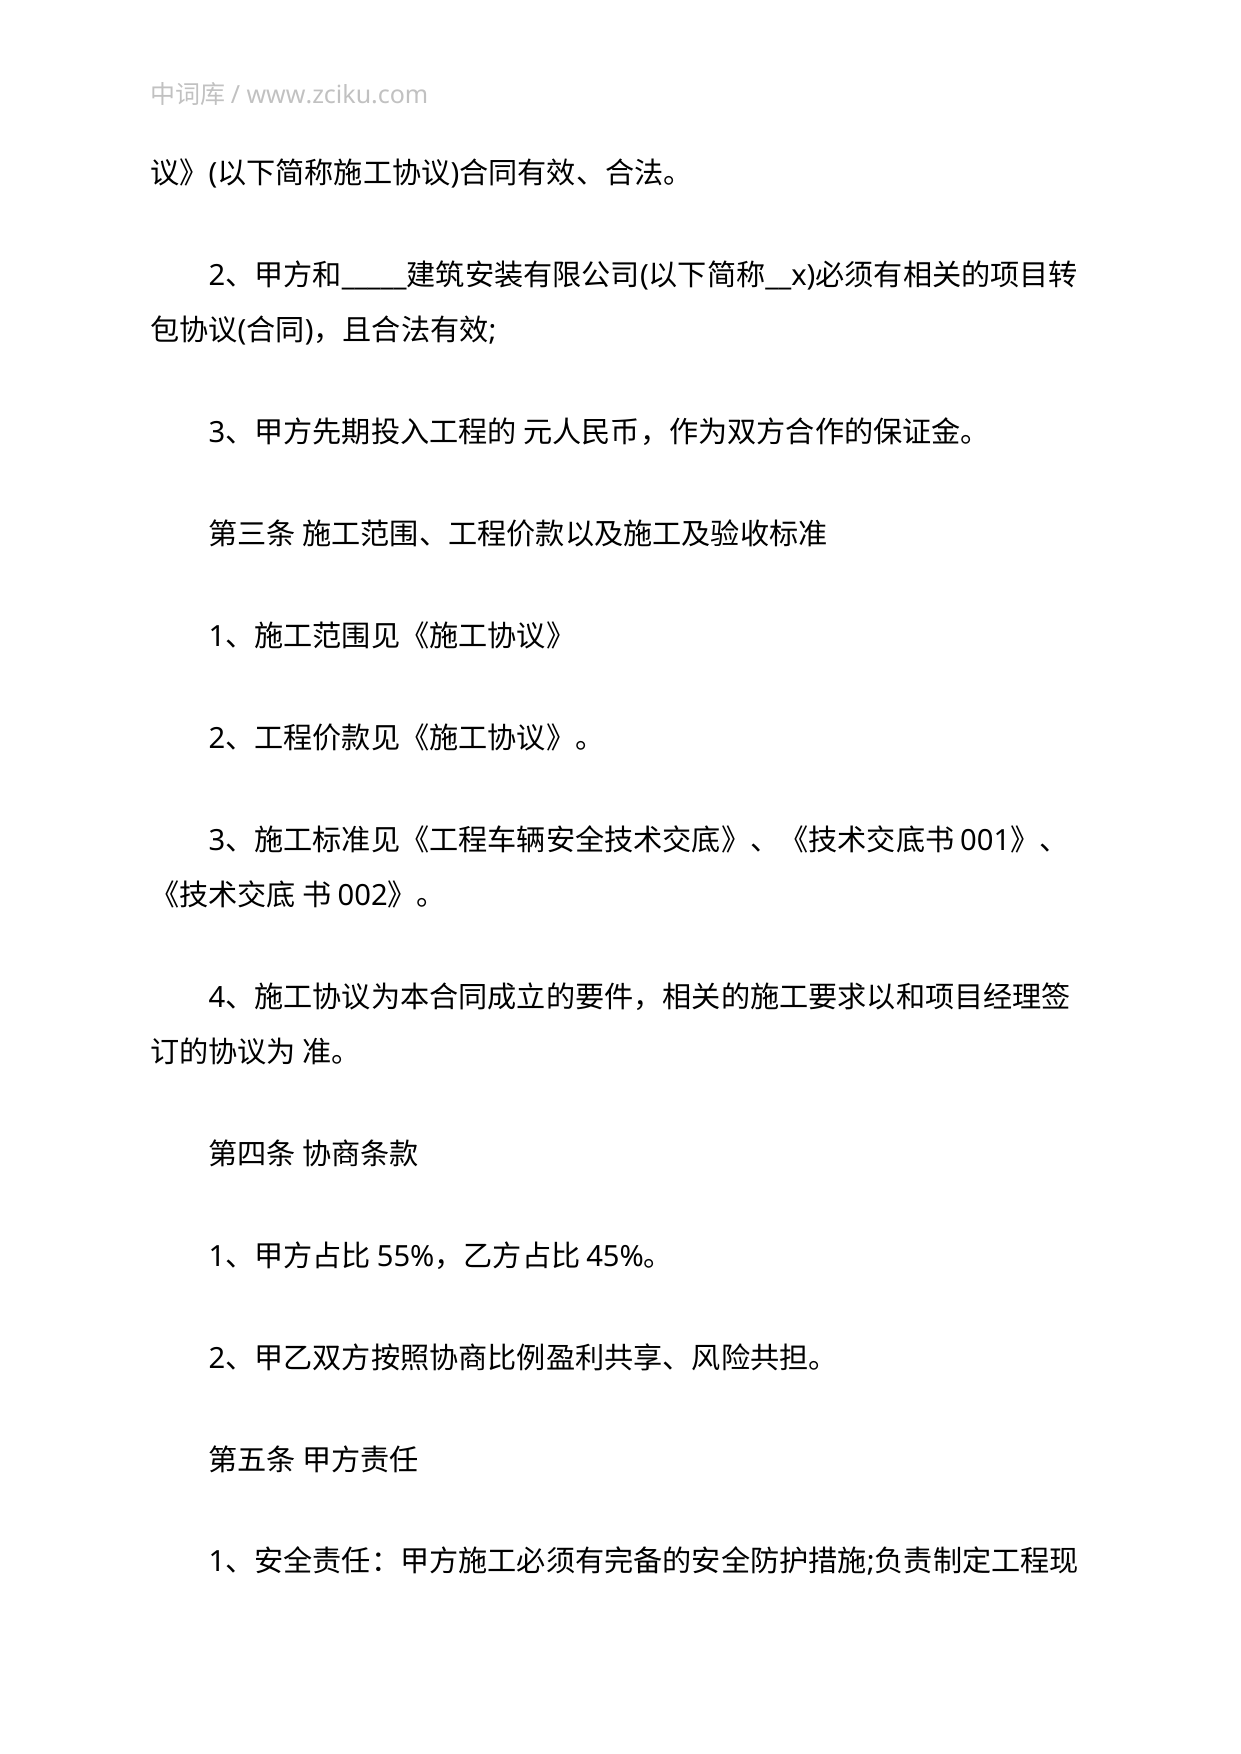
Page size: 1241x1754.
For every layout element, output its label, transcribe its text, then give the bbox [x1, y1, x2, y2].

text 3、施工标准见《工程车辆安全技术交底》、《技术交底书001》、《技术交底 书002》。 [150, 817, 1090, 914]
text 1、施工范围见《施工协议》 [150, 613, 1090, 655]
text 2、甲方和_____建筑安装有限公司(以下简称__x)必须有相关的项目转包协议(合同)，且合法有效; [150, 252, 1090, 349]
text 第五条 甲方责任 [150, 1436, 1090, 1478]
text 4、施工协议为本合同成立的要件，相关的施工要求以和项目经理签订的协议为 准。 [150, 974, 1090, 1071]
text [150, 1538, 1090, 1580]
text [150, 150, 1090, 192]
text 第四条 协商条款 [150, 1130, 1090, 1173]
text 1、甲方占比55%，乙方占比45%。 [150, 1232, 1090, 1274]
text 2、甲乙双方按照协商比例盈利共享、风险共担。 [150, 1334, 1090, 1377]
text 2、工程价款见《施工协议》。 [150, 715, 1090, 757]
text 第三条 施工范围、工程价款以及施工及验收标准 [150, 511, 1090, 553]
text 3、甲方先期投入工程的 元人民币，作为双方合作的保证金。 [150, 409, 1090, 451]
